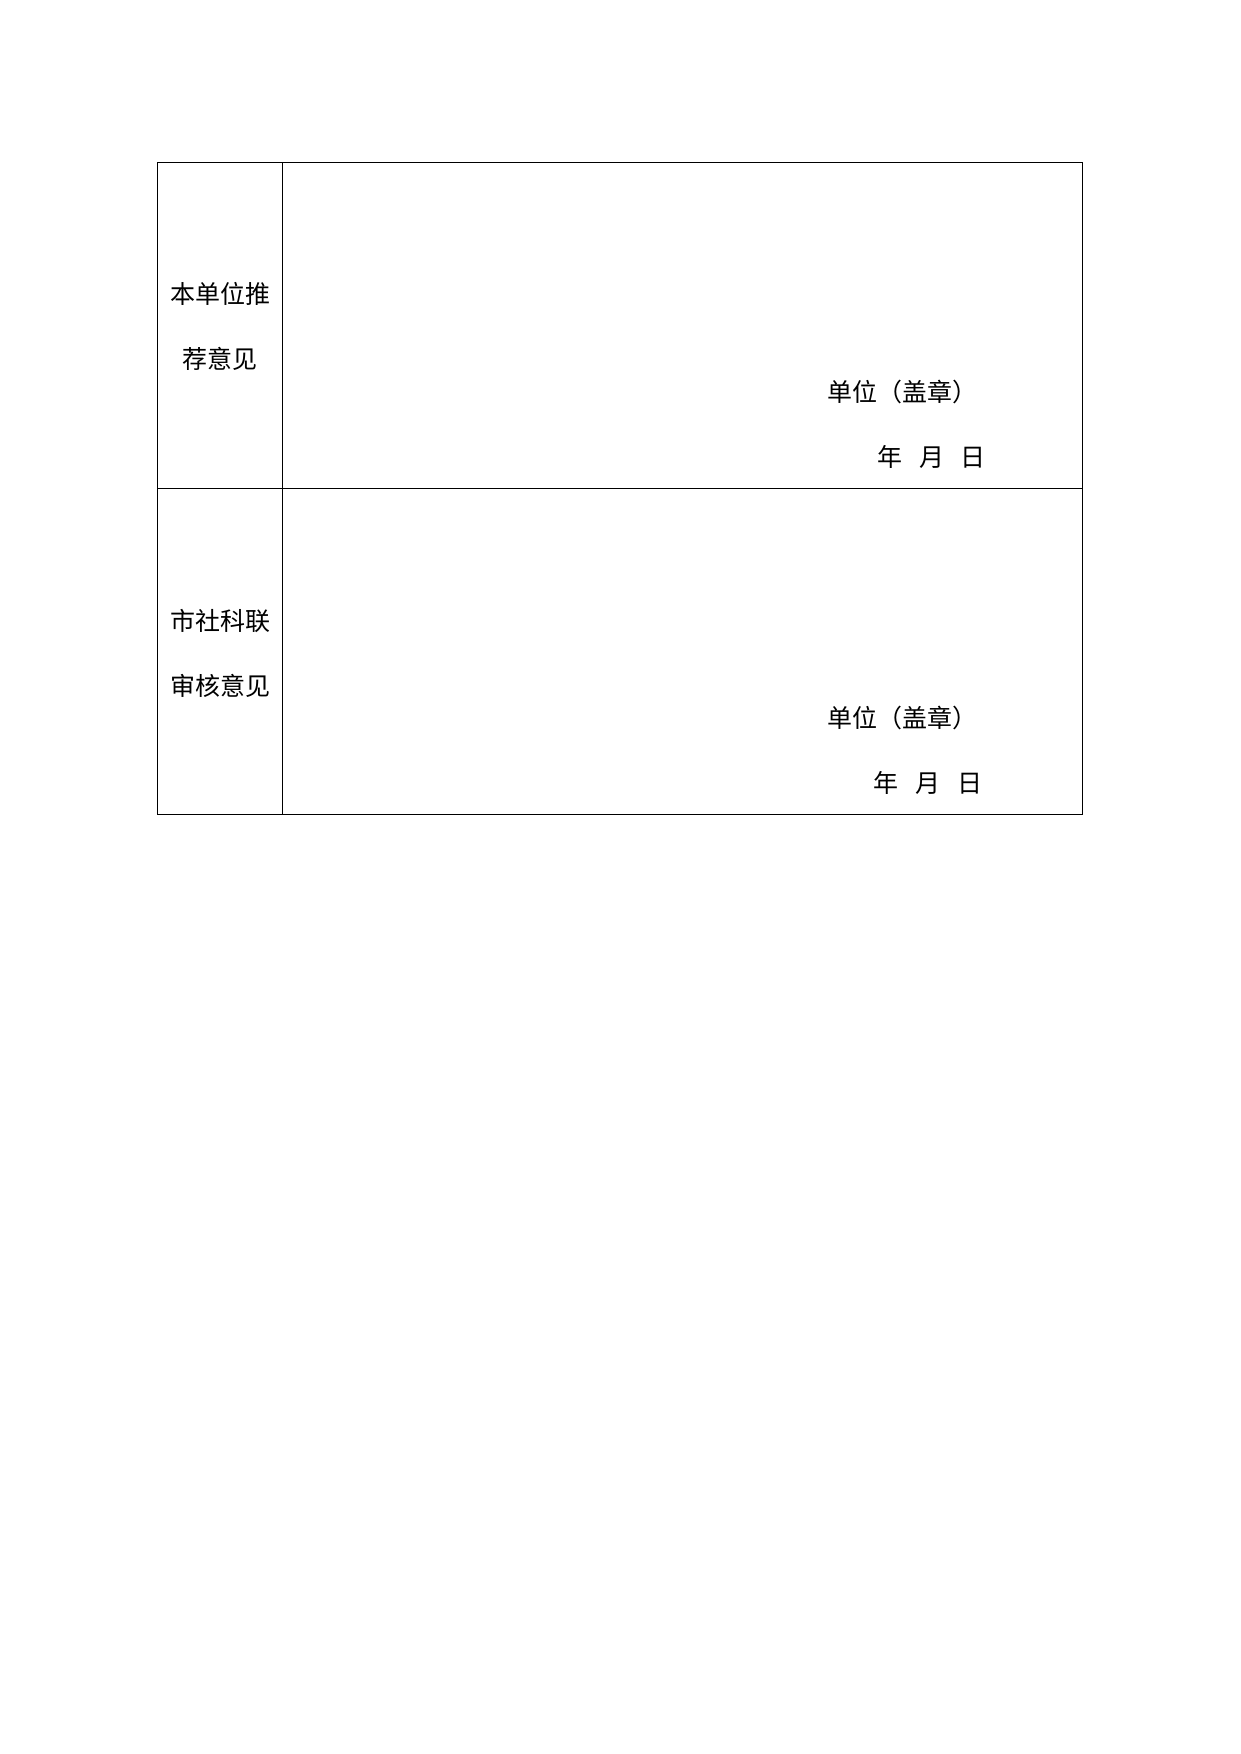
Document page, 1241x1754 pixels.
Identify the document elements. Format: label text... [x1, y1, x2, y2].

table_cell 单位（盖章） 年 月 日 [283, 163, 1082, 488]
table_cell 本单位推荐意见 [158, 163, 282, 488]
table_cell 市社科联 审核意见 [158, 489, 282, 814]
table_cell 单位（盖章） 年 月 日 [283, 489, 1082, 814]
